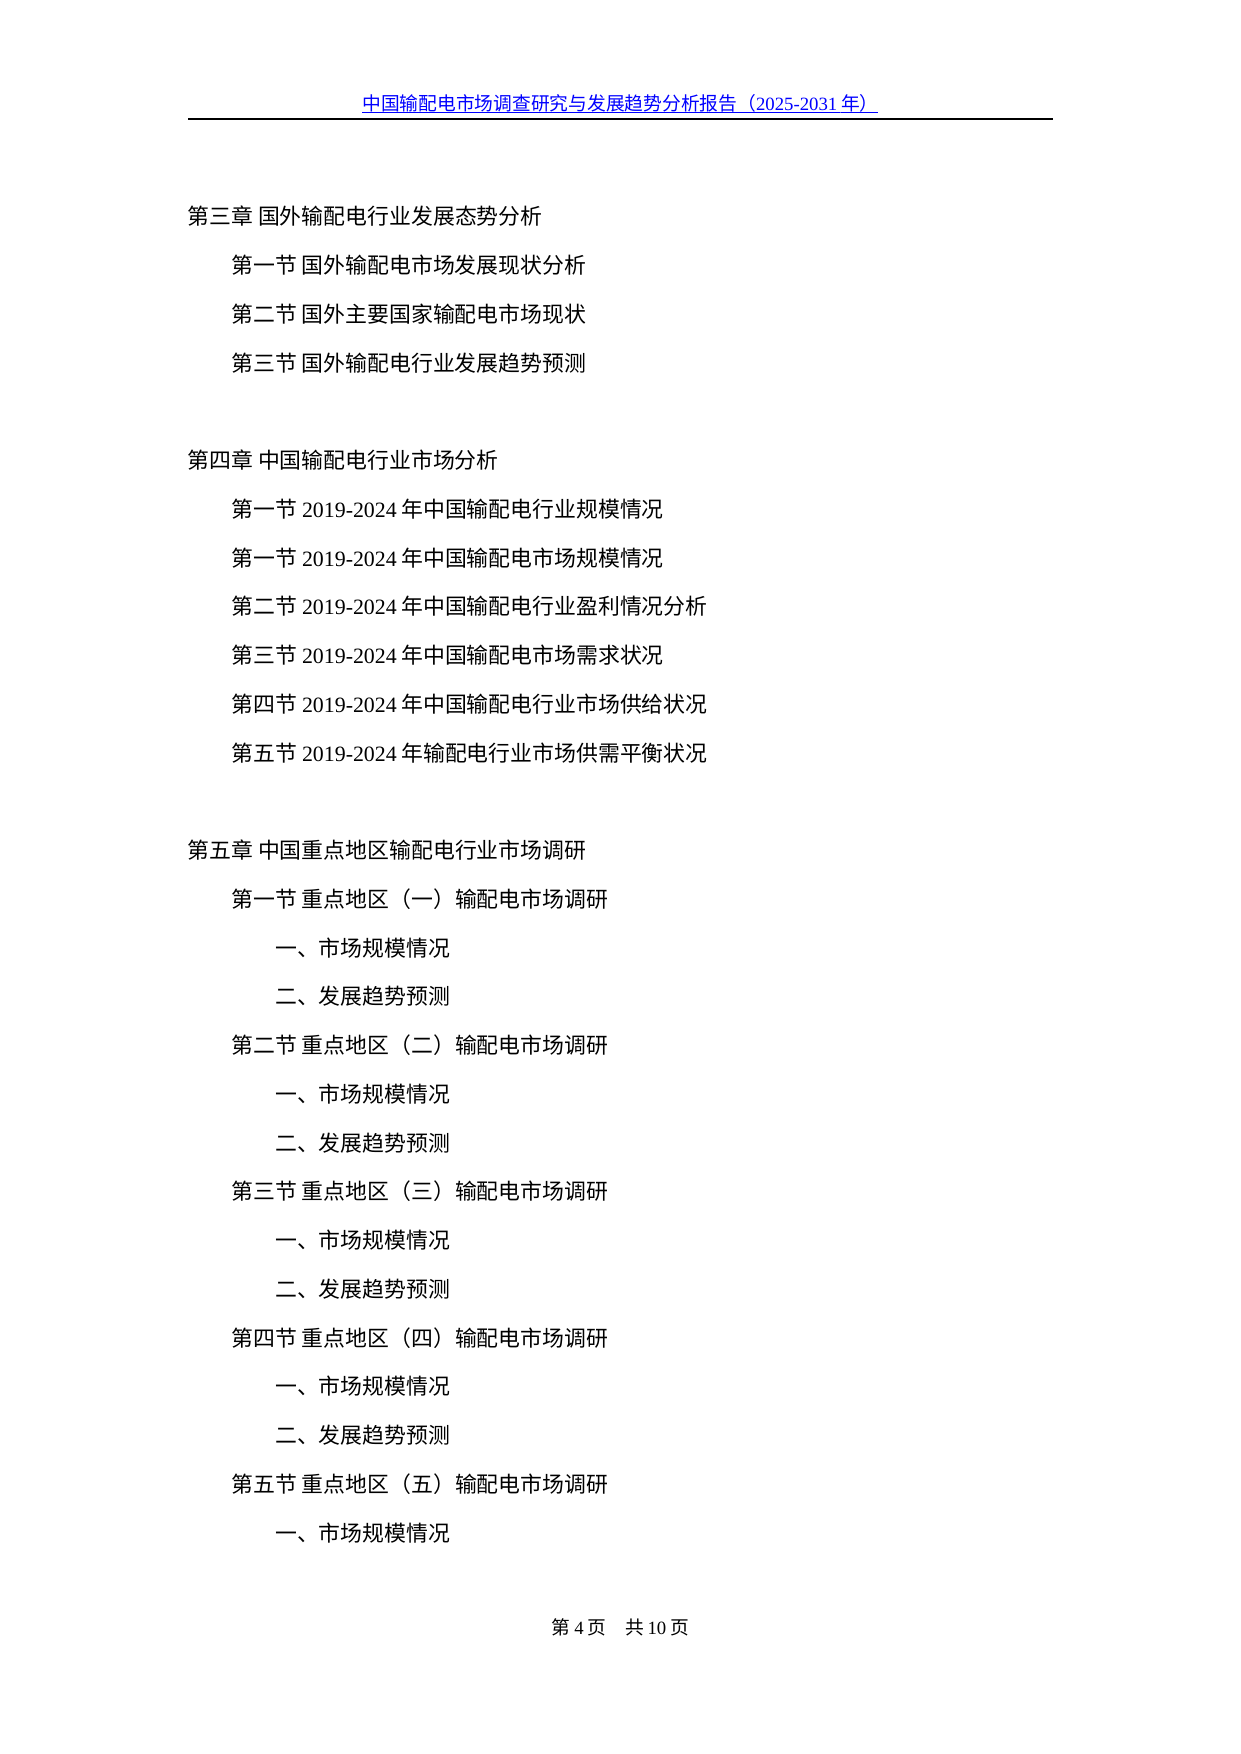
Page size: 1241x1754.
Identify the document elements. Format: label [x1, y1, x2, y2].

text [187, 150, 1053, 1548]
